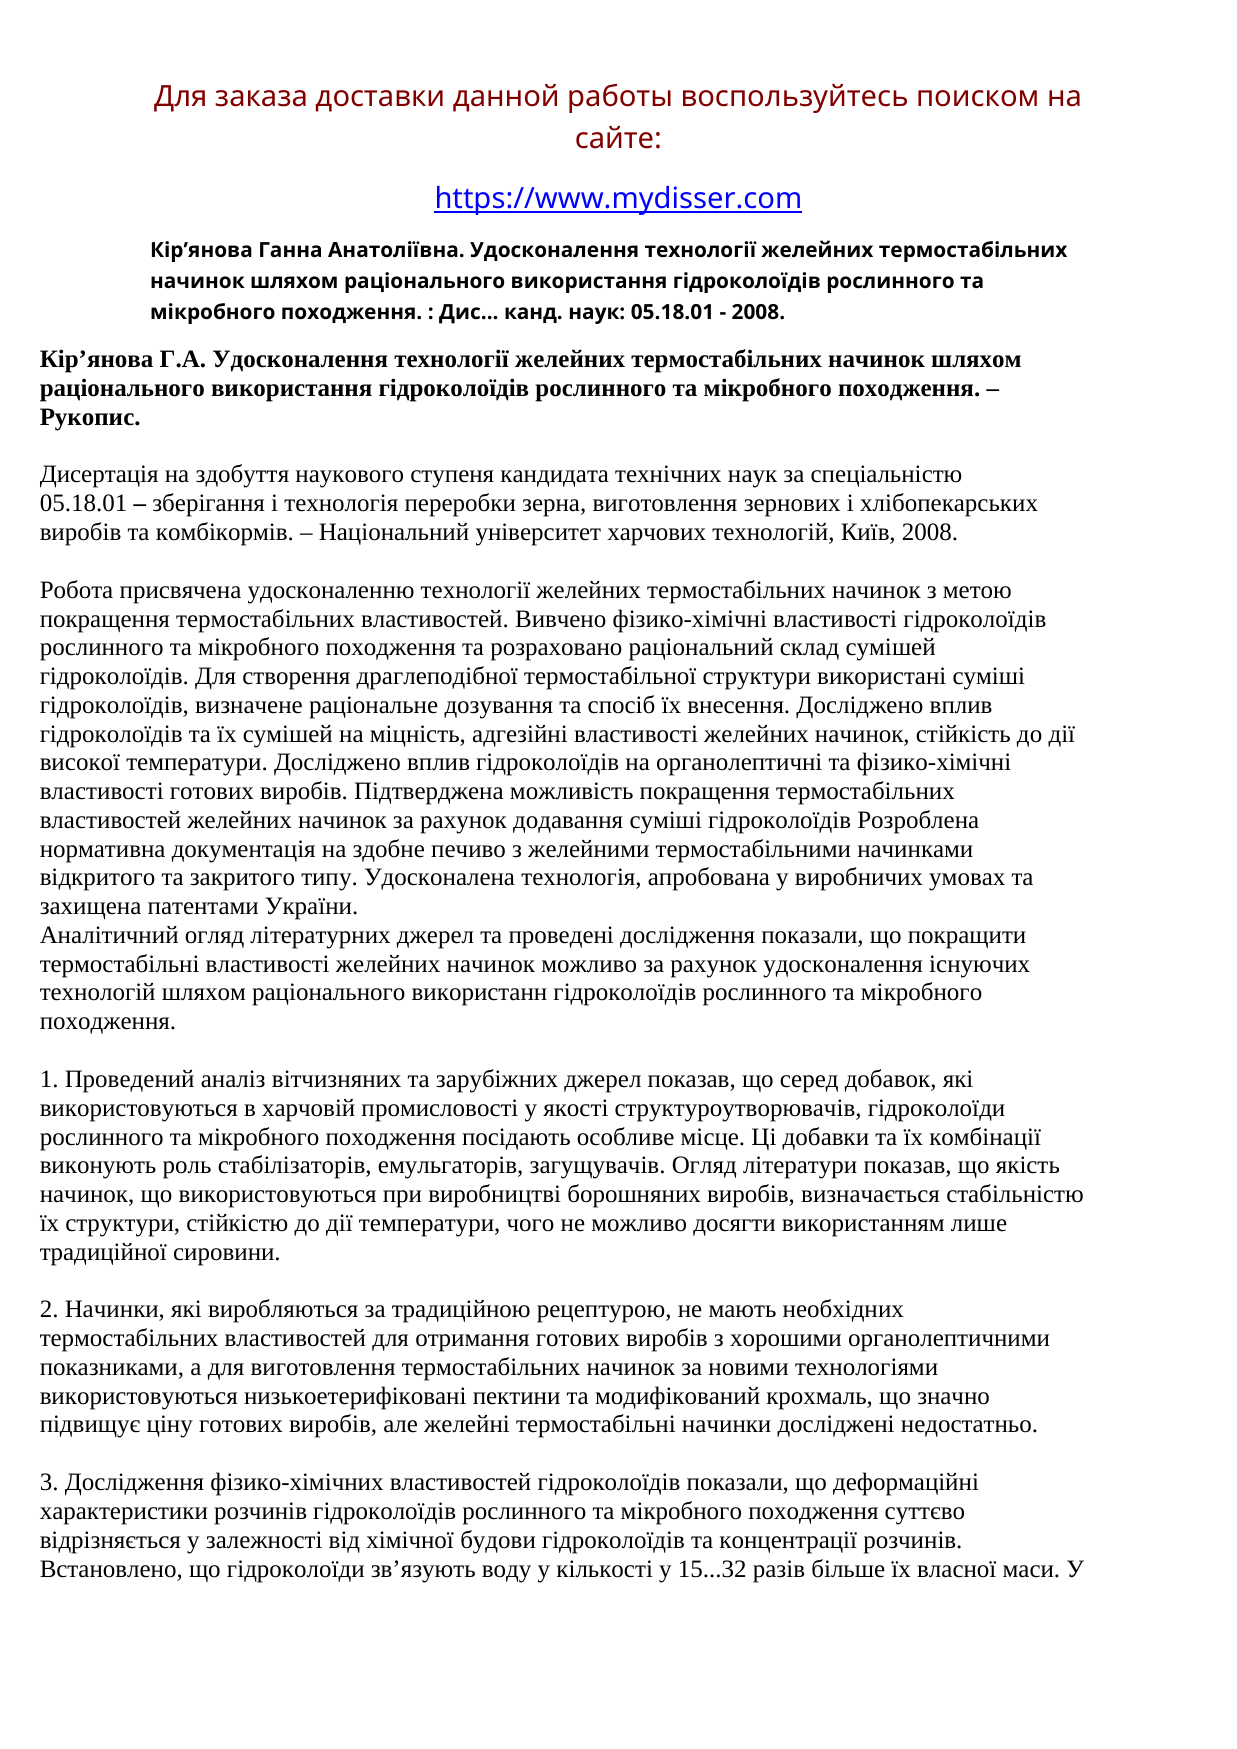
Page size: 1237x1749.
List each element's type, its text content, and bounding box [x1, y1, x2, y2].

text Кір’янова Ганна Анатоліївна. Удосконалення технології желейних термостабільних начинок шляхом раціонального використання гідроколоїдів рослинного та мікробного походження. : Дис... канд. наук: 05.18.01 - 2008. [150, 236, 1086, 325]
table_header [40, 344, 1086, 920]
table_cell [40, 920, 1086, 1582]
